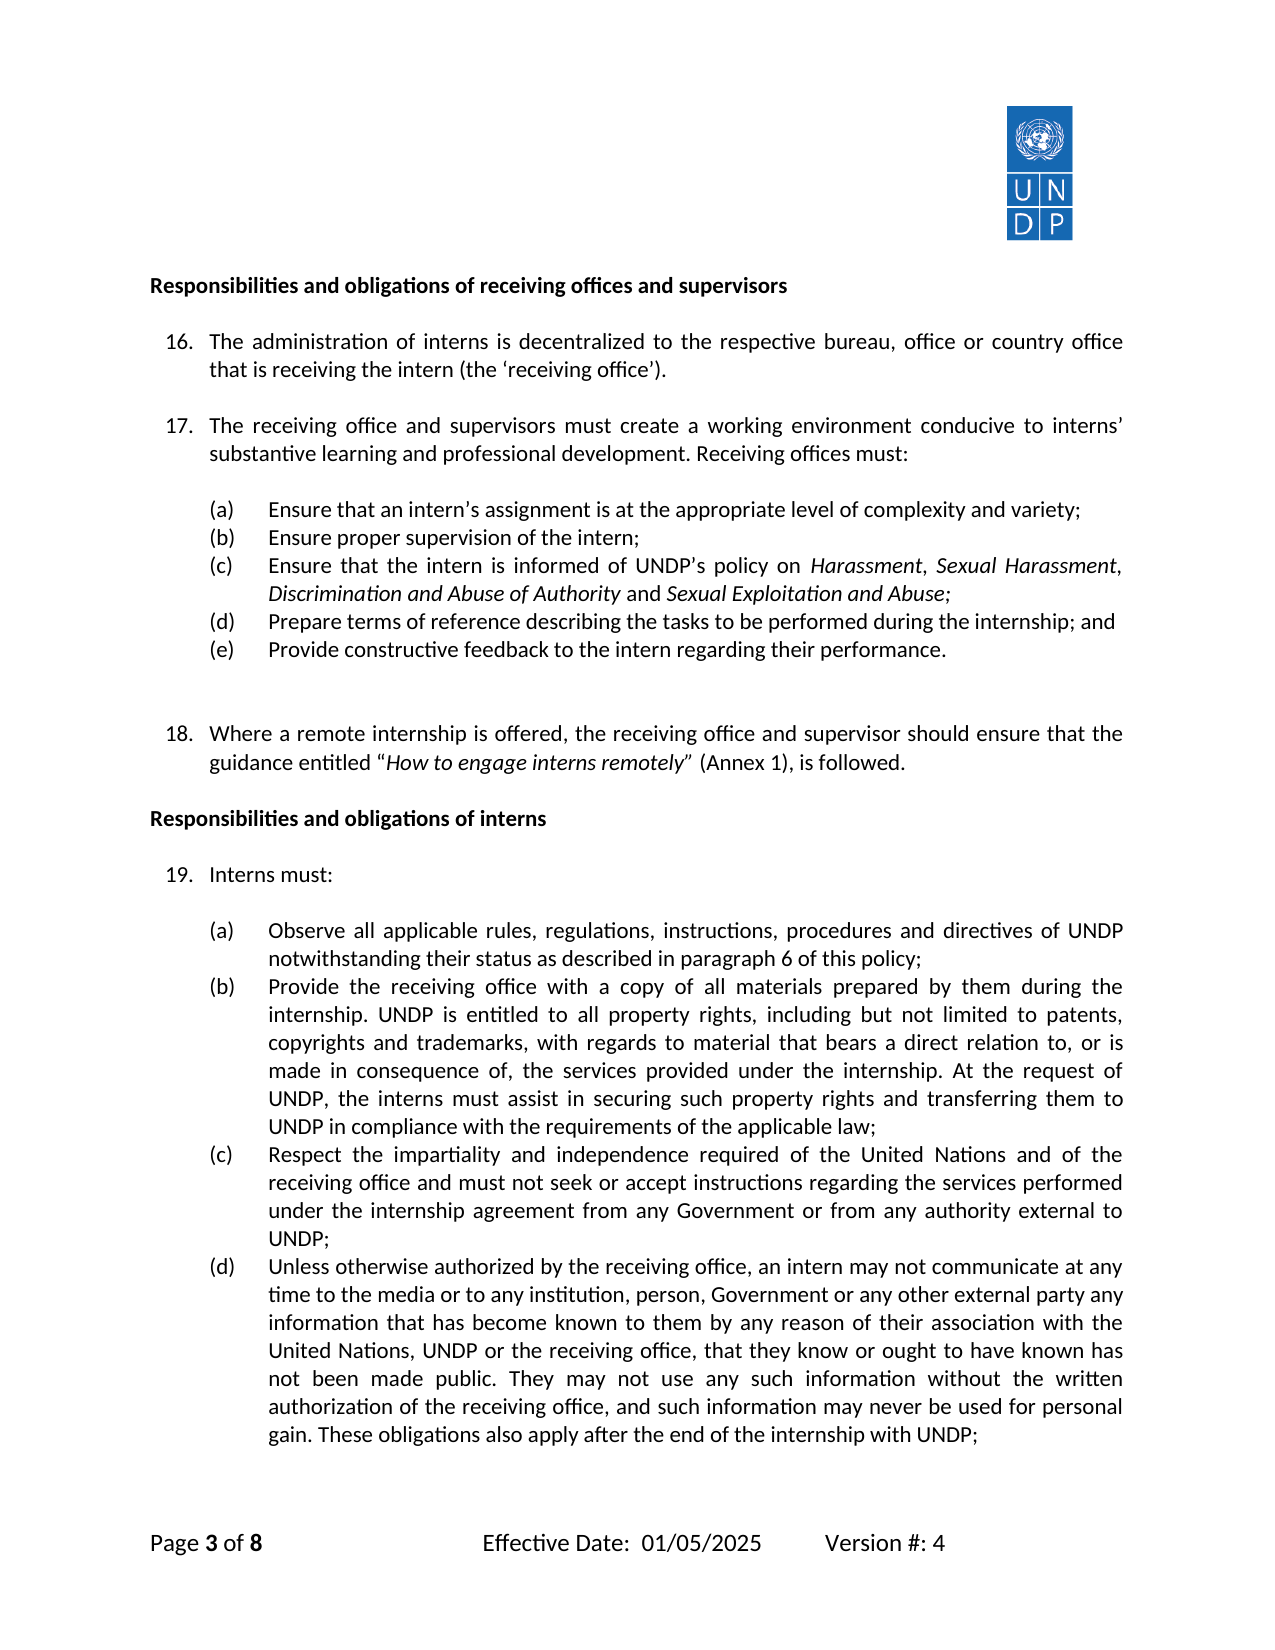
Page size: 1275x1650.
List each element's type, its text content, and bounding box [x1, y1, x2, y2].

list Where a remote internship is offered, the receiving office and supervisor should ensure that the guidance entitled “How to engage interns remotely” (Annex 1), is followed. [165, 719, 1125, 776]
list Provide constructive feedback to the intern regarding their performance. [209, 636, 1125, 663]
list Observe all applicable rules, regulations, instructions, procedures and directives of UNDP notwithstanding their status as described in paragraph 6 of this policy; [209, 916, 1125, 972]
list The receiving office and supervisors must create a working environment conducive to interns’ substantive learning and professional development. Receiving offices must: [165, 411, 1125, 467]
list Provide the receiving office with a copy of all materials prepared by them during the internship. UNDP is entitled to all property rights, including but not limited to patents, copyrights and trademarks, with regards to material that bears a direct relation to, or is made in consequence of, the services provided under the internship. At the request of UNDP, the interns must assist in securing such property rights and transferring them to UNDP in compliance with the requirements of the applicable law; [209, 972, 1125, 1140]
list Unless otherwise authorized by the receiving office, an intern may not communicate at any time to the media or to any institution, person, Government or any other external party any information that has become known to them by any reason of their association with the United Nations, UNDP or the receiving office, that they know or ought to have known has not been made public. They may not use any such information without the written authorization of the receiving office, and such information may never be used for personal gain. These obligations also apply after the end of the internship with UNDP; [209, 1252, 1125, 1448]
list Ensure that an intern’s assignment is at the appropriate level of complexity and variety; [209, 495, 1125, 523]
picture [975, 75, 1104, 272]
list Respect the impartiality and independence required of the United Nations and of the receiving office and must not seek or accept instructions regarding the services performed under the internship agreement from any Government or from any authority external to UNDP; [209, 1140, 1125, 1252]
text Responsibilities and obligations of interns [150, 804, 1125, 832]
text Responsibilities and obligations of receiving offices and supervisors [150, 271, 1125, 299]
list Ensure proper supervision of the intern; [209, 523, 1125, 551]
list Ensure that the intern is informed of UNDP’s policy on Harassment, Sexual Harassment, Discrimination and Abuse of Authority and Sexual Exploitation and Abuse; [209, 551, 1125, 607]
list The administration of interns is decentralized to the respective bureau, office or country office that is receiving the intern (the ‘receiving office’). [165, 327, 1125, 383]
list Prepare terms of reference describing the tasks to be performed during the internship; and [209, 607, 1125, 636]
list Interns must: [165, 860, 1125, 888]
